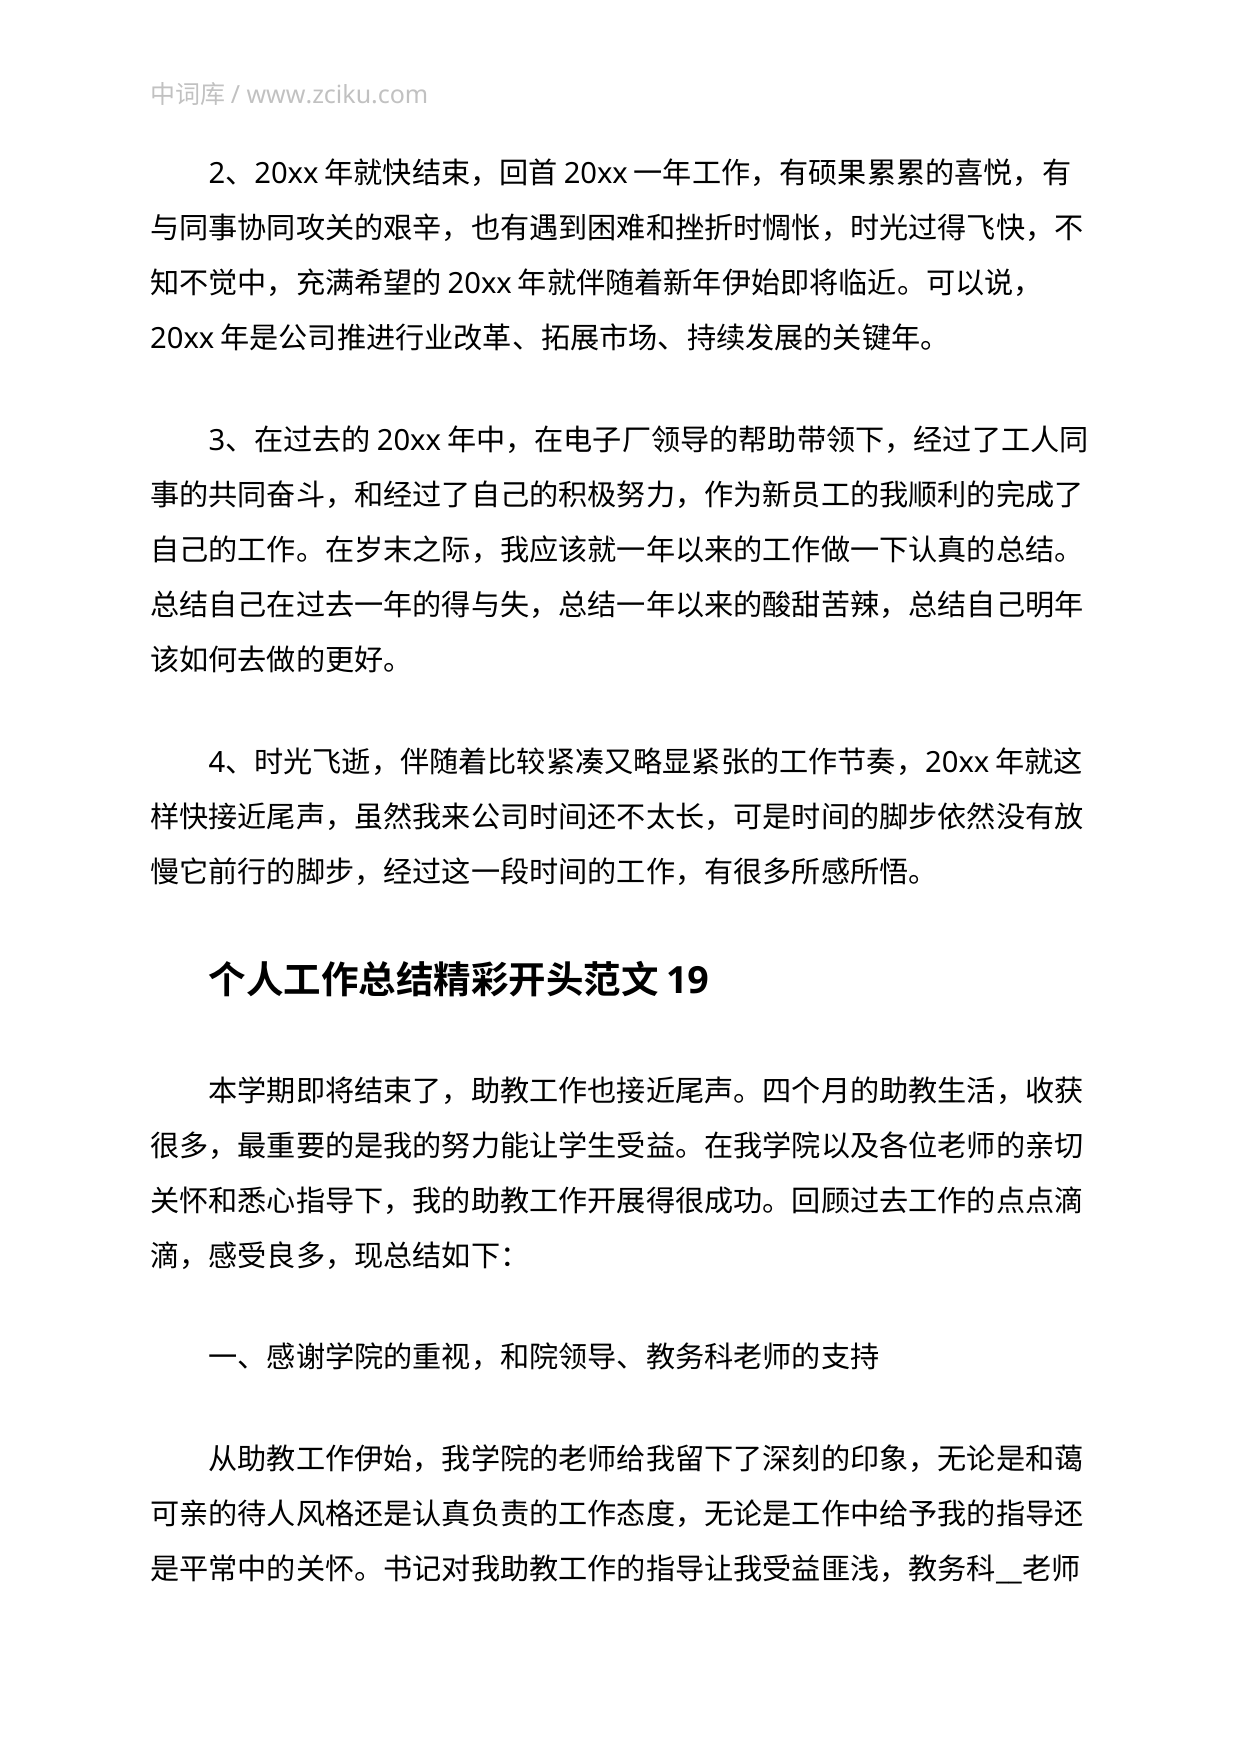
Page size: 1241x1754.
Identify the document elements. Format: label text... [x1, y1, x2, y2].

text 4、时光飞逝，伴随着比较紧凑又略显紧张的工作节奏，20xx年就这样快接近尾声，虽然我来公司时间还不太长，可是时间的脚步依然没有放慢它前行的脚步，经过这一段时间的工作，有很多所感所悟。 [150, 738, 1090, 891]
text 本学期即将结束了，助教工作也接近尾声。四个月的助教生活，收获很多，最重要的是我的努力能让学生受益。在我学院以及各位老师的亲切关怀和悉心指导下，我的助教工作开展得很成功。回顾过去工作的点点滴滴，感受良多，现总结如下： [150, 1068, 1090, 1274]
text 2、20xx年就快结束，回首20xx一年工作，有硕果累累的喜悦，有与同事协同攻关的艰辛，也有遇到困难和挫折时惆怅，时光过得飞快，不知不觉中，充满希望的20xx年就伴随着新年伊始即将临近。可以说，20xx年是公司推进行业改革、拓展市场、持续发展的关键年。 [150, 150, 1090, 357]
text 3、在过去的20xx年中，在电子厂领导的帮助带领下，经过了工人同事的共同奋斗，和经过了自己的积极努力，作为新员工的我顺利的完成了自己的工作。在岁末之际，我应该就一年以来的工作做一下认真的总结。总结自己在过去一年的得与失，总结一年以来的酸甜苦辣，总结自己明年该如何去做的更好。 [150, 417, 1090, 679]
text 一、感谢学院的重视，和院领导、教务科老师的支持 [150, 1334, 1090, 1376]
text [150, 1436, 1090, 1588]
text 个人工作总结精彩开头范文19 [150, 950, 1090, 1004]
